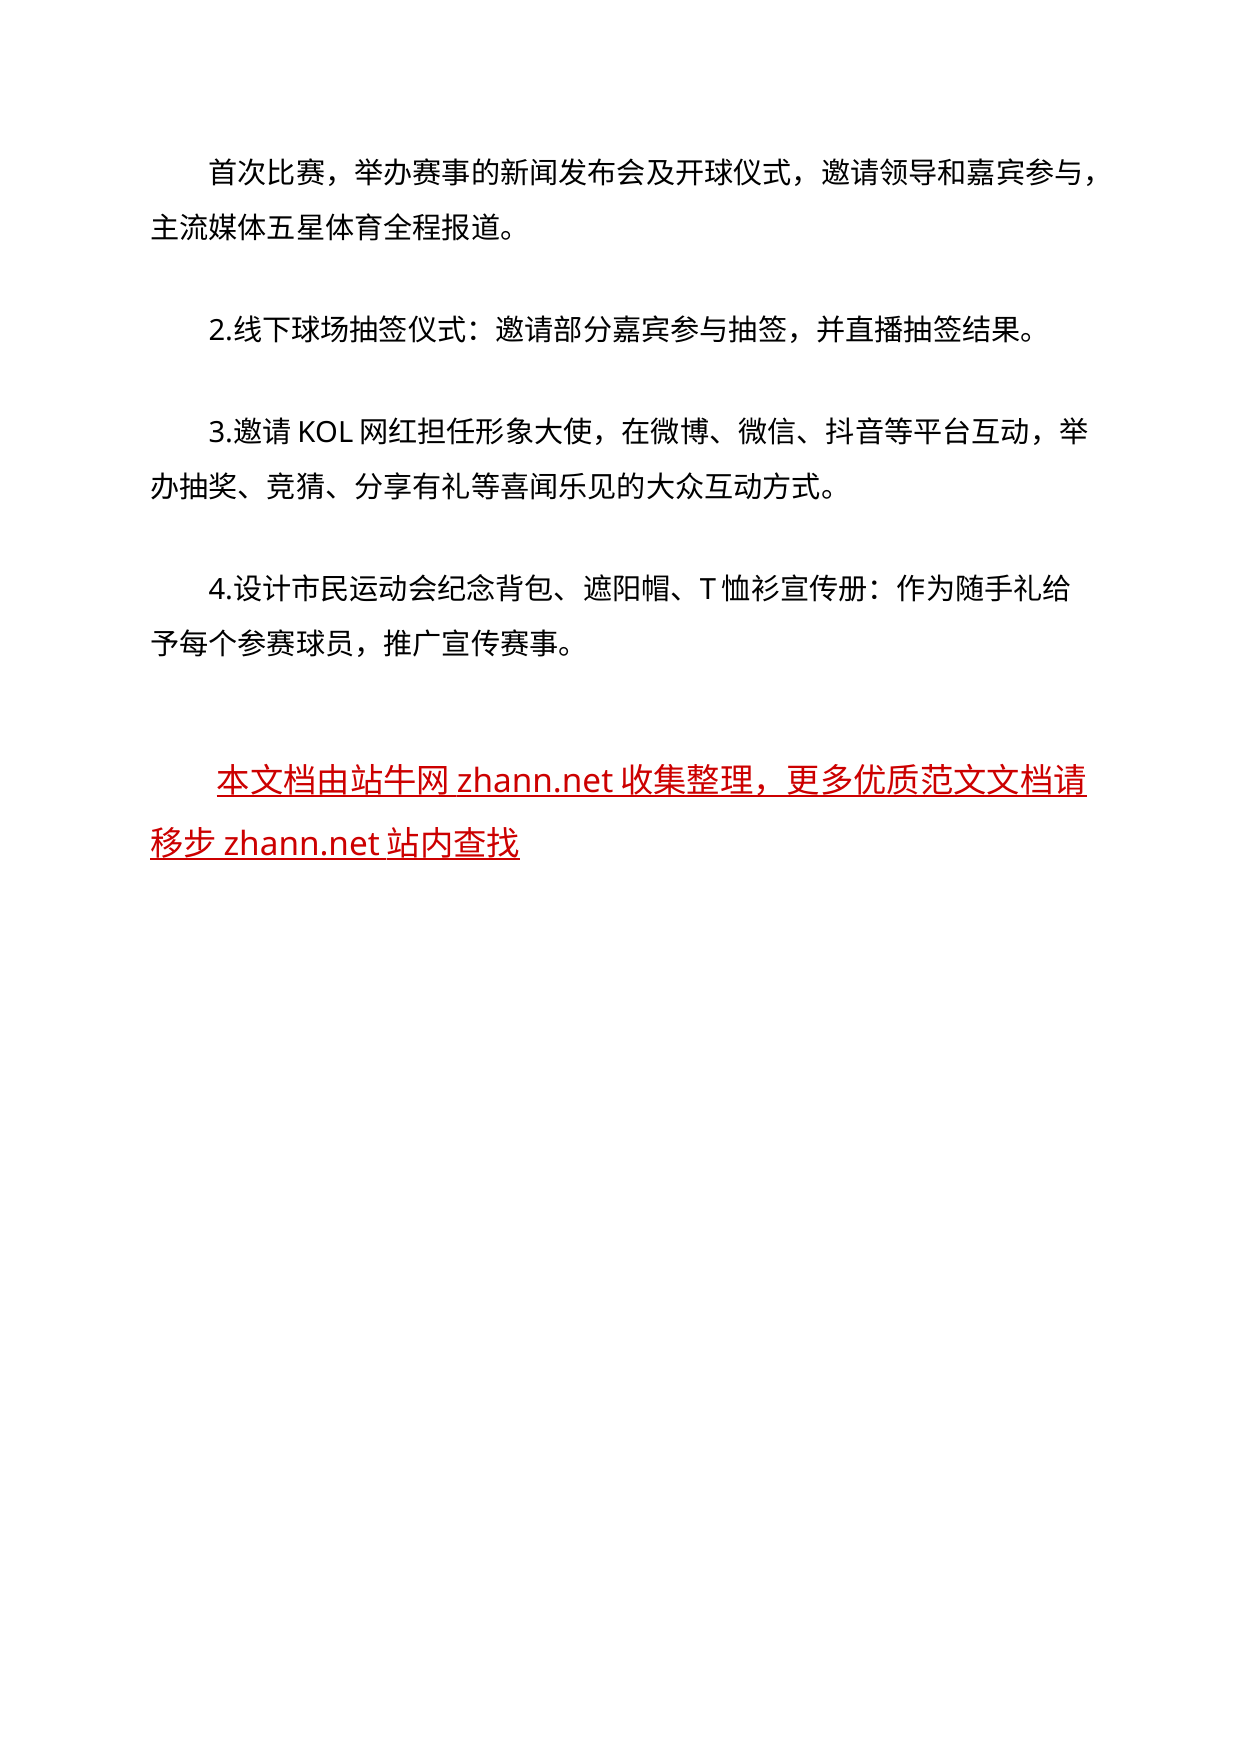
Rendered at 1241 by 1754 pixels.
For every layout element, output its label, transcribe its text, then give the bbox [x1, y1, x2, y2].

text 2.线下球场抽签仪式：邀请部分嘉宾参与抽签，并直播抽签结果。 [150, 307, 1090, 349]
text 4.设计市民运动会纪念背包、遮阳帽、T恤衫宣传册：作为随手礼给予每个参赛球员，推广宣传赛事。 [150, 565, 1090, 663]
text 首次比赛，举办赛事的新闻发布会及开球仪式，邀请领导和嘉宾参与，主流媒体五星体育全程报道。 [150, 150, 1090, 247]
text 3.邀请KOL网红担任形象大使，在微博、微信、抖音等平台互动，举办抽奖、竞猜、分享有礼等喜闻乐见的大众互动方式。 [150, 409, 1090, 506]
text 本文档由站牛网zhann.net收集整理，更多优质范文文档请移步zhann.net站内查找 [150, 753, 1090, 865]
